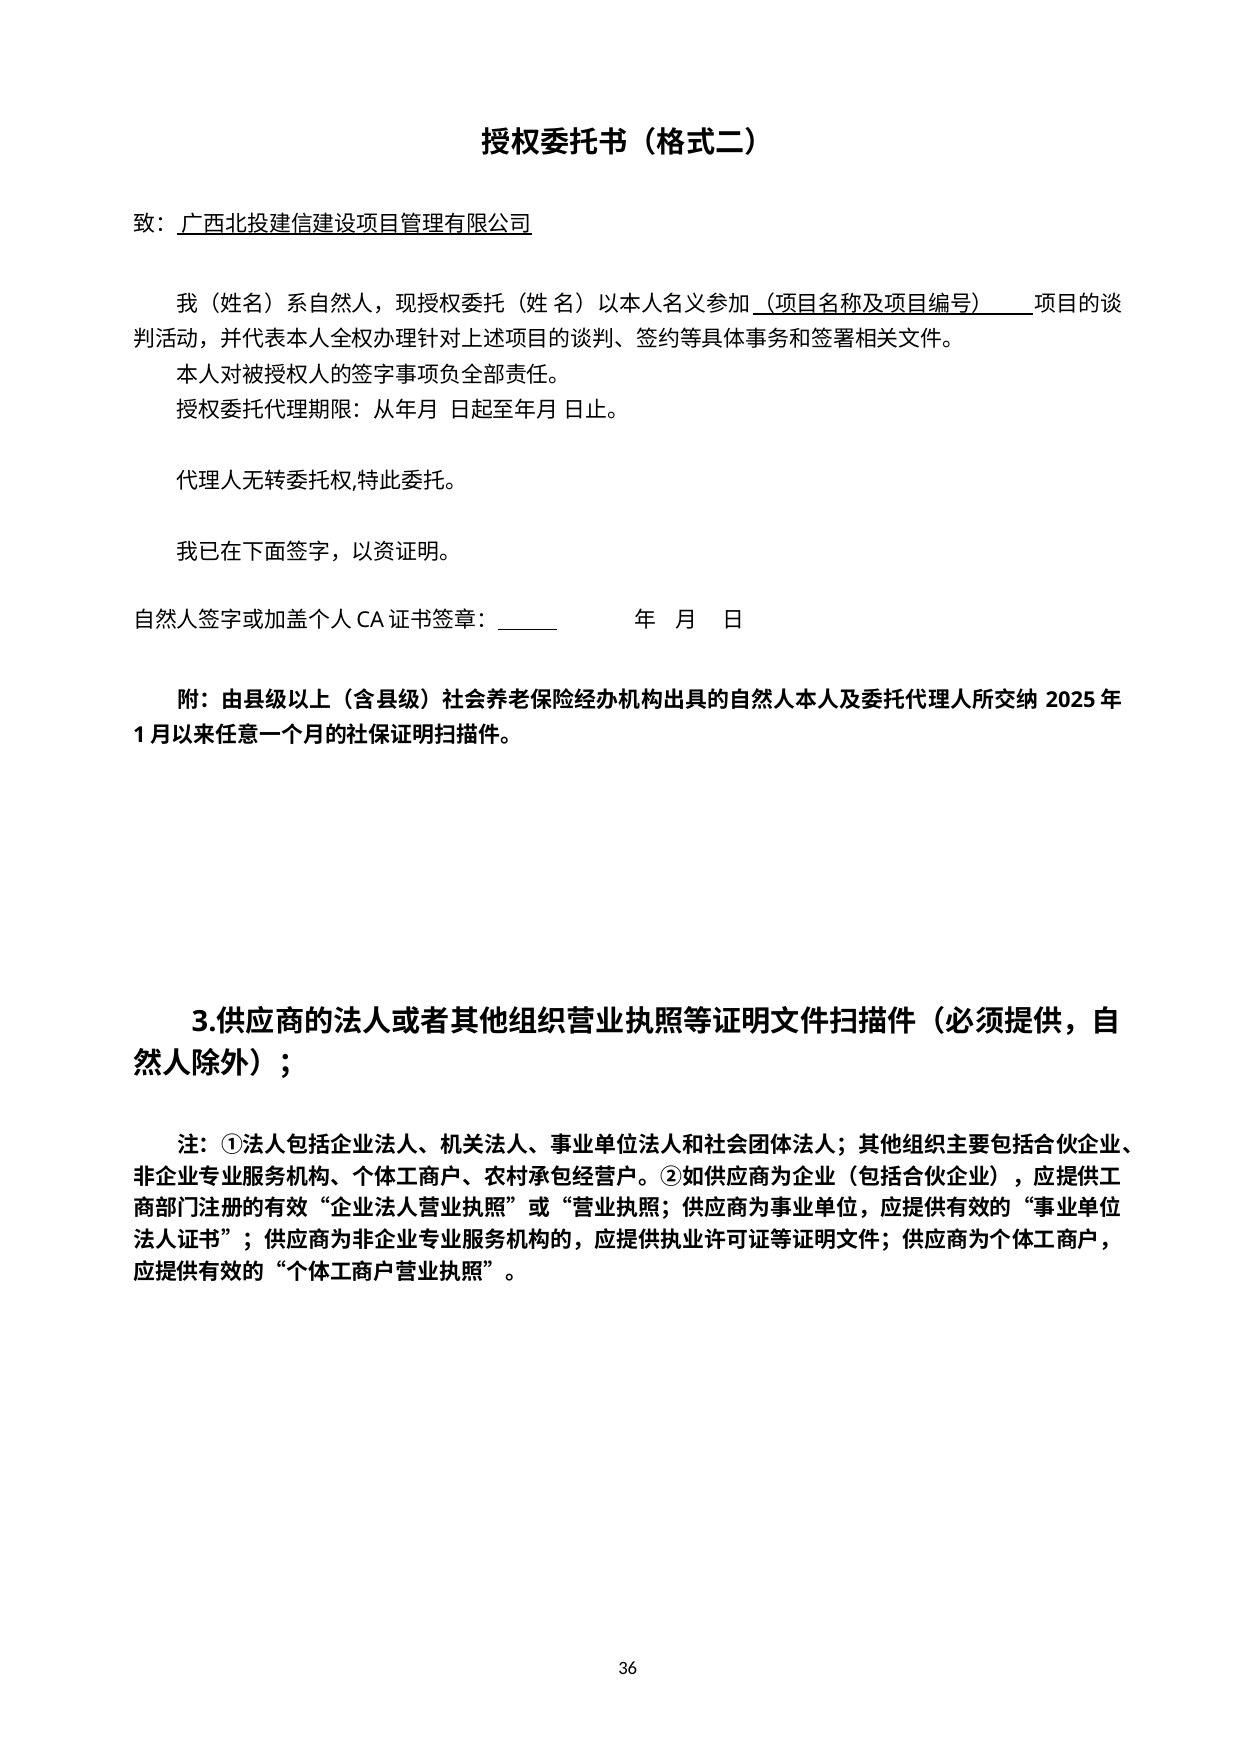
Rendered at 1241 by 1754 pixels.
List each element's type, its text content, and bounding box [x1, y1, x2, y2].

text 授权委托书（格式二） [133, 118, 1122, 160]
text 3.供应商的法人或者其他组织营业执照等证明文件扫描件（必须提供，自然人除外）； [133, 998, 1122, 1082]
text 本人对被授权人的签字事项负全部责任。 [133, 354, 1122, 389]
text 注：①法人包括企业法人、机关法人、事业单位法人和社会团体法人；其他组织主要包括合伙企业、非企业专业服务机构、个体工商户、农村承包经营户。②如供应商为企业（包括合伙企业），应提供工商部门注册的有效“企业法人营业执照”或“营业执照；供应商为事业单位，应提供有效的“事业单位法人证书”；供应商为非企业专业服务机构的，应提供执业许可证等证明文件；供应商为个体工商户，应提供有效的“个体工商户营业执照”。 [133, 1127, 1122, 1285]
text 致： 广西北投建信建设项目管理有限公司 [133, 206, 1122, 237]
text 我（姓名）系自然人，现授权委托（姓 名）以本人名义参加（项目名称及项目编号） 项目的谈判活动，并代表本人全权办理针对上述项目的谈判、签约等具体事务和签署相关文件。 [133, 283, 1122, 354]
text 代理人无转委托权,特此委托。 [133, 460, 1122, 495]
text 附：由县级以上（含县级）社会养老保险经办机构出具的自然人本人及委托代理人所交纳2025年1月以来任意一个月的社保证明扫描件。 [133, 679, 1122, 750]
text 授权委托代理期限：从年月 日起至年月 日止。 [133, 389, 1122, 424]
text 我已在下面签字，以资证明。 [133, 531, 1122, 566]
text 自然人签字或加盖个人CA证书签章： 年 月 日 [133, 602, 1122, 633]
